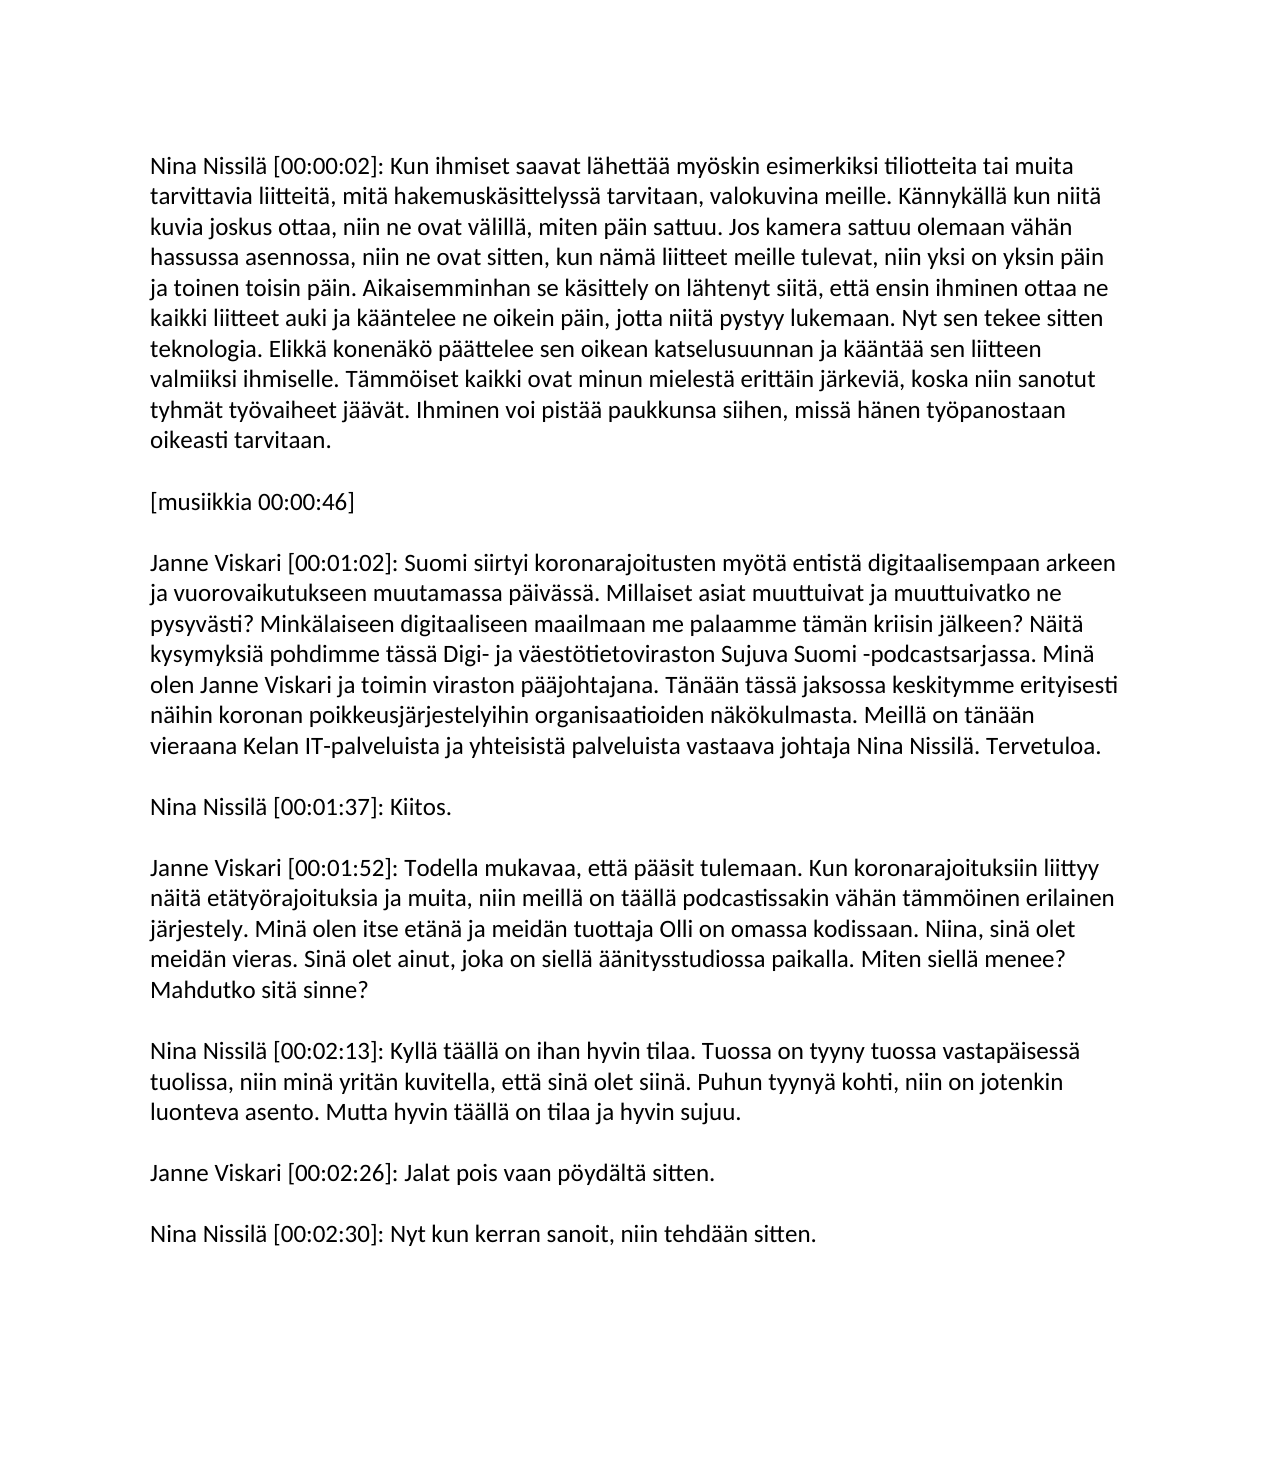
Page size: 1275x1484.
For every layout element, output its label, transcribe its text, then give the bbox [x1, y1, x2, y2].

text Janne Viskari [00:01:02]: Suomi siirtyi koronarajoitusten myötä entistä digitaalisempaan arkeen ja vuorovaikutukseen muutamassa päivässä. Millaiset asiat muuttuivat ja muuttuivatko ne pysyvästi? Minkälaiseen digitaaliseen maailmaan me palaamme tämän kriisin jälkeen? Näitä kysymyksiä pohdimme tässä Digi- ja väestötietoviraston Sujuva Suomi -podcastsarjassa. Minä olen Janne Viskari ja toimin viraston pääjohtajana. Tänään tässä jaksossa keskitymme erityisesti näihin koronan poikkeusjärjestelyihin organisaatioiden näkökulmasta. Meillä on tänään vieraana Kelan IT-palveluista ja yhteisistä palveluista vastaava johtaja Nina Nissilä. Tervetuloa. [150, 547, 1125, 760]
text Nina Nissilä [00:00:02]: Kun ihmiset saavat lähettää myöskin esimerkiksi tiliotteita tai muita tarvittavia liitteitä, mitä hakemuskäsittelyssä tarvitaan, valokuvina meille. Kännykällä kun niitä kuvia joskus ottaa, niin ne ovat välillä, miten päin sattuu. Jos kamera sattuu olemaan vähän hassussa asennossa, niin ne ovat sitten, kun nämä liitteet meille tulevat, niin yksi on yksin päin ja toinen toisin päin. Aikaisemminhan se käsittely on lähtenyt siitä, että ensin ihminen ottaa ne kaikki liitteet auki ja kääntelee ne oikein päin, jotta niitä pystyy lukemaan. Nyt sen tekee sitten teknologia. Elikkä konenäkö päättelee sen oikean katselusuunnan ja kääntää sen liitteen valmiiksi ihmiselle. Tämmöiset kaikki ovat minun mielestä erittäin järkeviä, koska niin sanotut tyhmät työvaiheet jäävät. Ihminen voi pistää paukkunsa siihen, missä hänen työpanostaan oikeasti tarvitaan. [150, 150, 1125, 455]
text Nina Nissilä [00:02:30]: Nyt kun kerran sanoit, niin tehdään sitten. [150, 1218, 1125, 1249]
text Nina Nissilä [00:01:37]: Kiitos. [150, 791, 1125, 821]
text [musiikkia 00:00:46] [150, 486, 1125, 516]
text Nina Nissilä [00:02:13]: Kyllä täällä on ihan hyvin tilaa. Tuossa on tyyny tuossa vastapäisessä tuolissa, niin minä yritän kuvitella, että sinä olet siinä. Puhun tyynyä kohti, niin on jotenkin luonteva asento. Mutta hyvin täällä on tilaa ja hyvin sujuu. [150, 1035, 1125, 1127]
text Janne Viskari [00:01:52]: Todella mukavaa, että pääsit tulemaan. Kun koronarajoituksiin liittyy näitä etätyörajoituksia ja muita, niin meillä on täällä podcastissakin vähän tämmöinen erilainen järjestely. Minä olen itse etänä ja meidän tuottaja Olli on omassa kodissaan. Niina, sinä olet meidän vieras. Sinä olet ainut, joka on siellä äänitysstudiossa paikalla. Miten siellä menee? Mahdutko sitä sinne? [150, 852, 1125, 1004]
text Janne Viskari [00:02:26]: Jalat pois vaan pöydältä sitten. [150, 1157, 1125, 1188]
